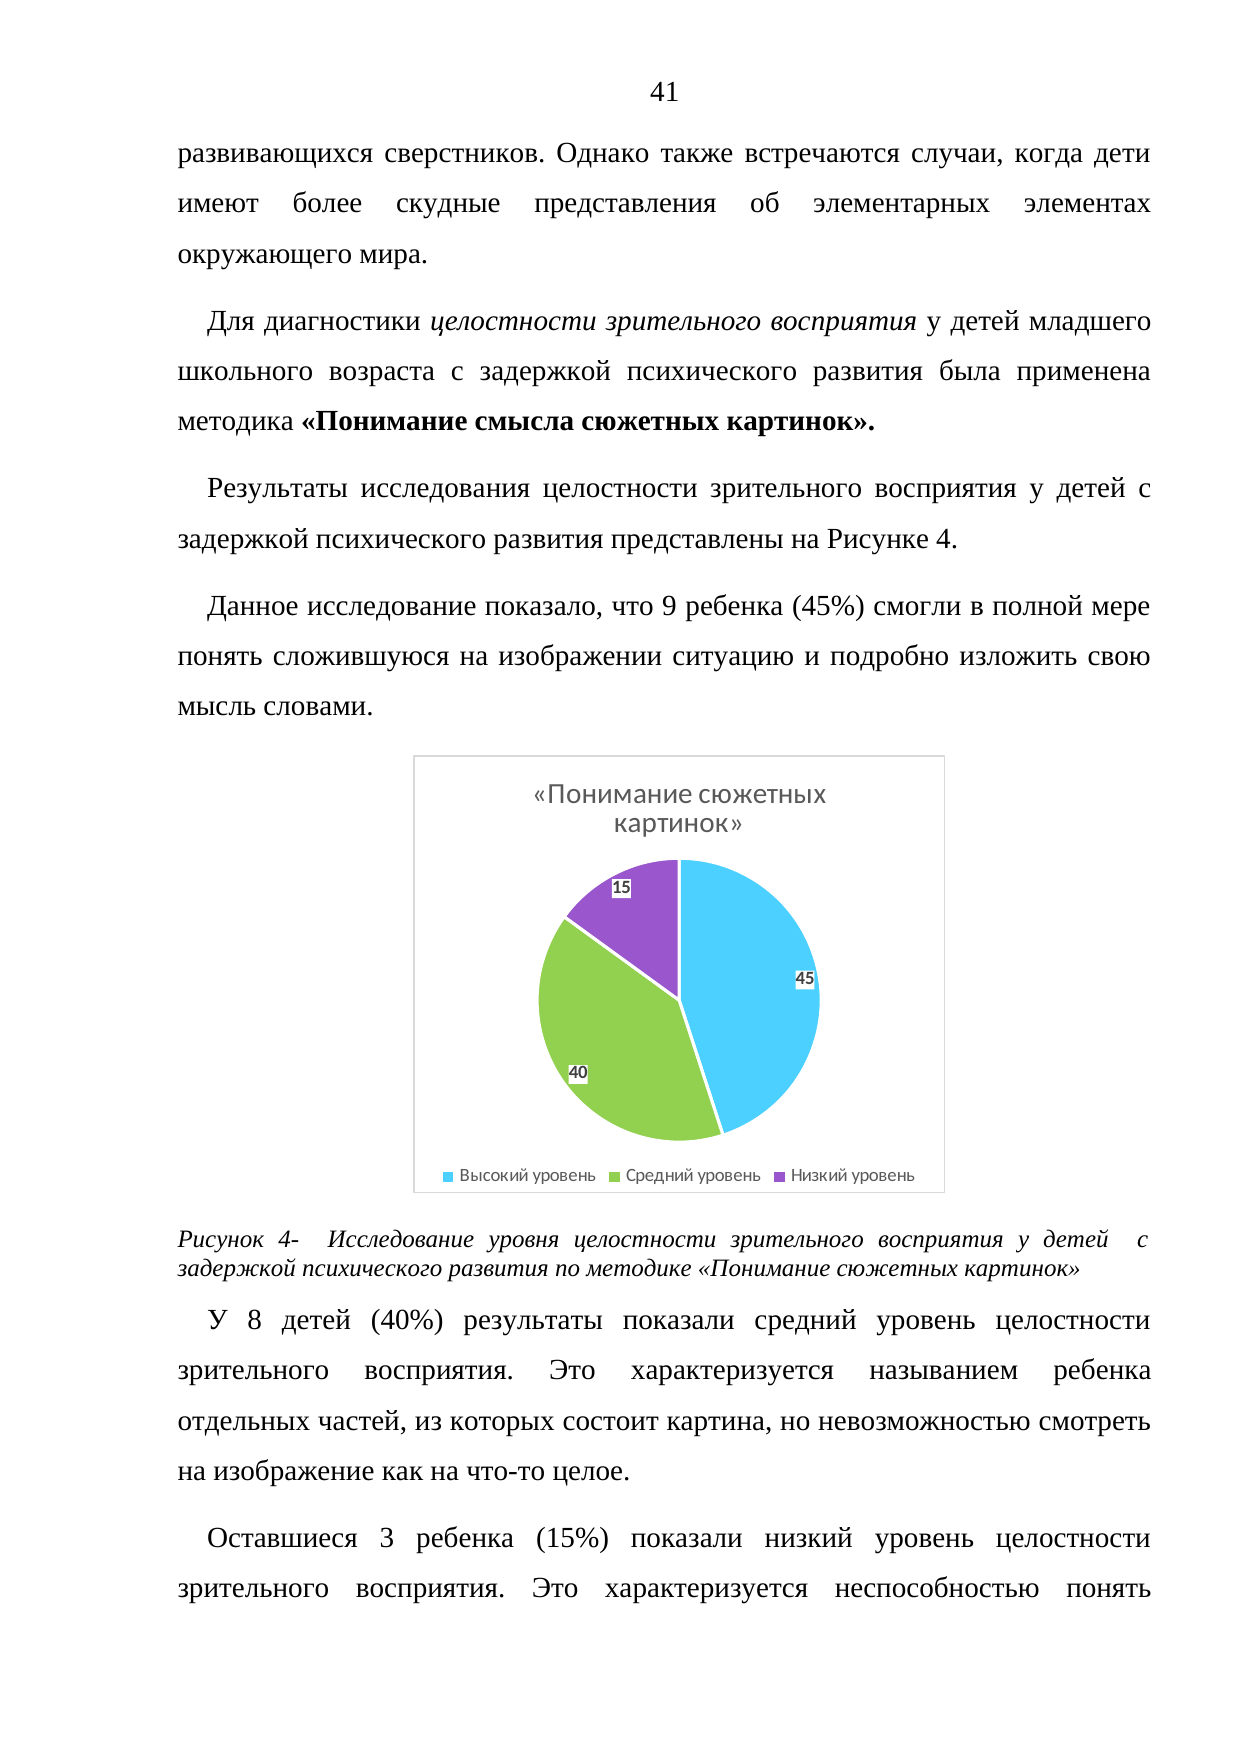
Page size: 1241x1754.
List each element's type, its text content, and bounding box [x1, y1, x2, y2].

text Для диагностики целостности зрительного восприятия у детей младшего школьного возраста с задержкой психического развития была применена методика «Понимание смысла сюжетных картинок». [177, 303, 1152, 437]
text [177, 135, 1152, 269]
text Результаты исследования целостности зрительного восприятия у детей с задержкой психического развития представлены на Рисунке 4. [177, 471, 1152, 554]
text Данное исследование показало, что 9 ребенка (45%) смогли в полной мере понять сложившуюся на изображении ситуацию и подробно изложить свою мысль словами. [177, 588, 1152, 722]
text Рисунок 4- Исследование уровня целостности зрительного восприятия у детей с задержкой психического развития по методике «Понимание сюжетных картинок» [177, 1224, 1152, 1281]
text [177, 1520, 1152, 1604]
text У 8 детей (40%) результаты показали средний уровень целостности зрительного восприятия. Это характеризуется называнием ребенка отдельных частей, из которых состоит картина, но невозможностью смотреть на изображение как на что-то целое. [177, 1302, 1152, 1487]
